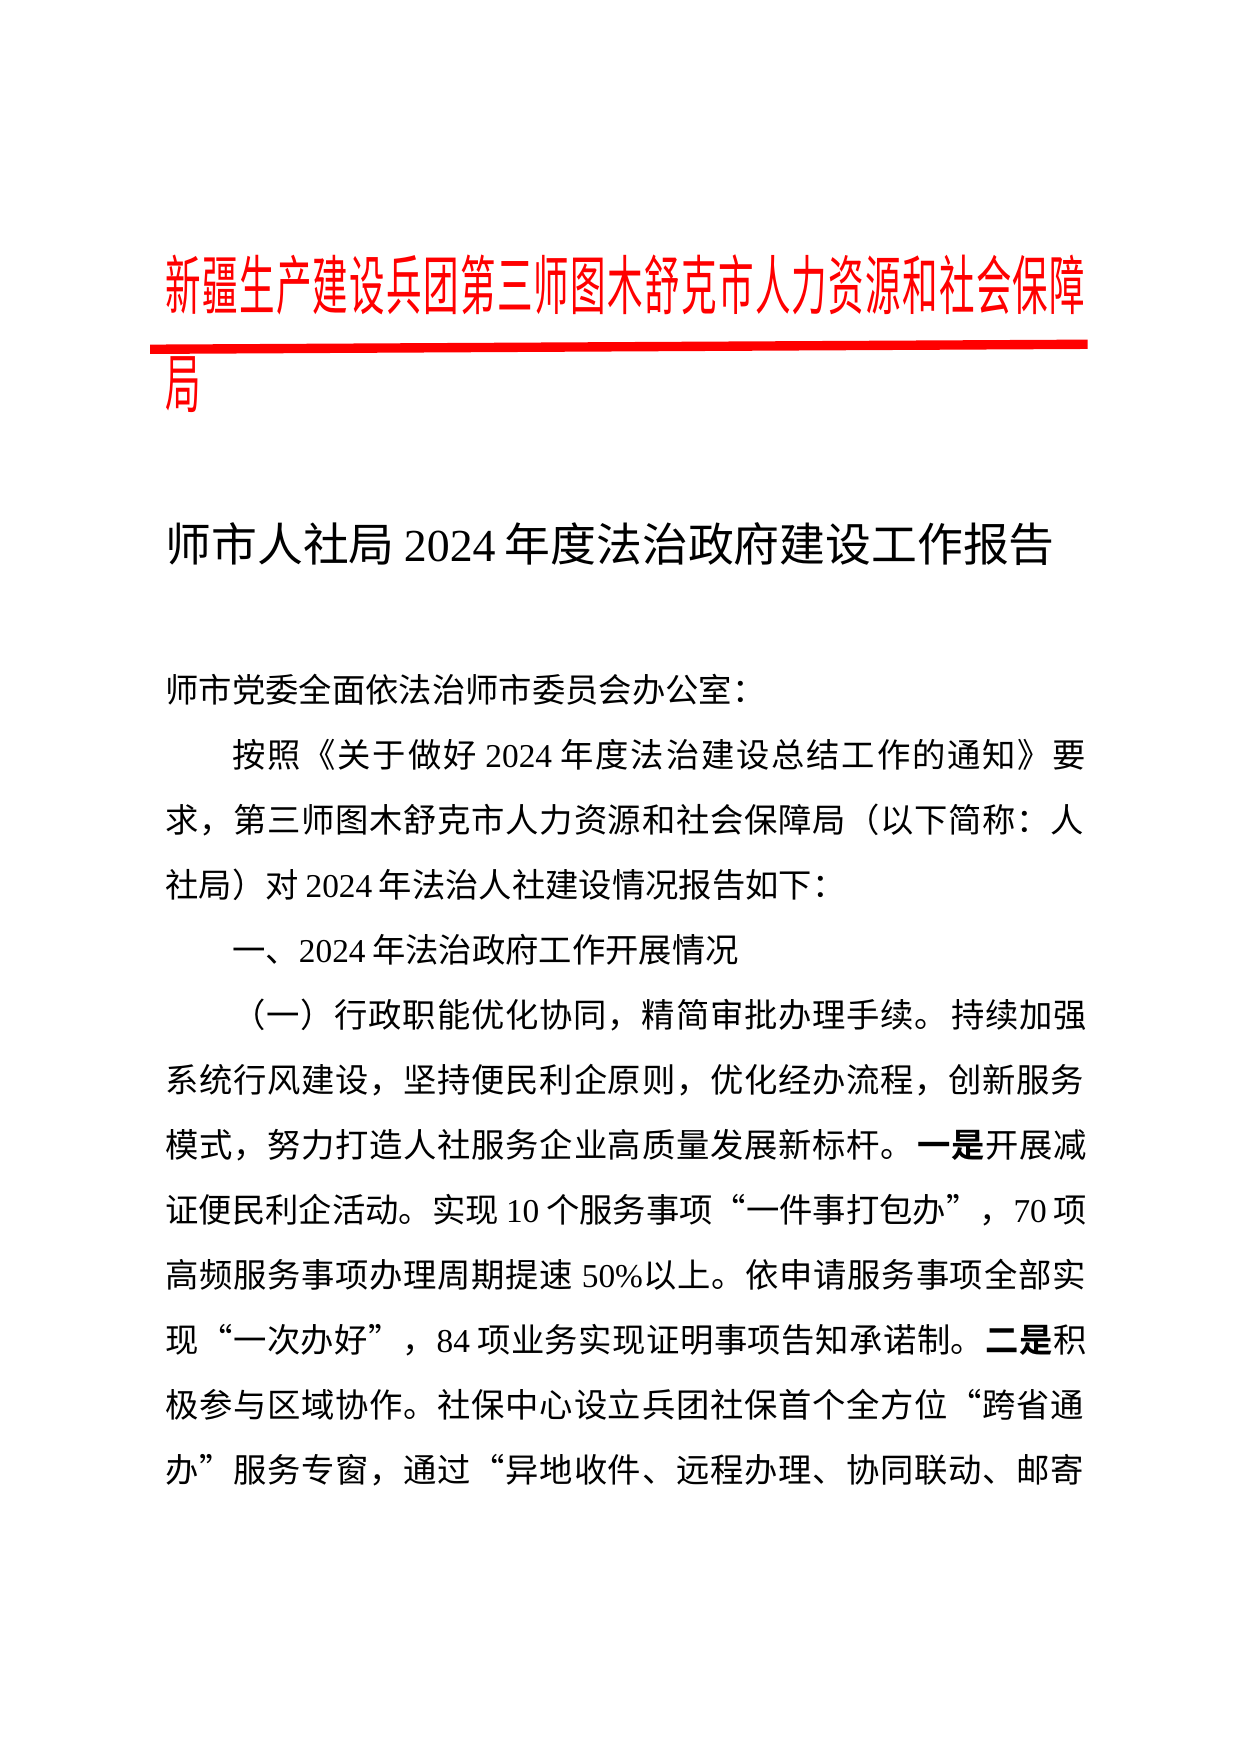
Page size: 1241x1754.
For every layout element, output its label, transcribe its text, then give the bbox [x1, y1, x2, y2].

text 师市党委全面依法治师市委员会办公室： [165, 655, 1087, 720]
text 一、2024年法治政府工作开展情况 [165, 915, 1087, 980]
list 按照《关于做好2024年度法治建设总结工作的通知》要求，第三师图木舒克市人力资源和社会保障局（以下简称：人社局）对2024年法治人社建设情况报告如下： [165, 720, 1087, 915]
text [165, 980, 1087, 1500]
text 师市人社局2024年度法治政府建设工作报告 [165, 493, 1087, 590]
text 新疆生产建设兵团第三师图木舒克市人力资源和社会保障局 [165, 233, 1087, 428]
